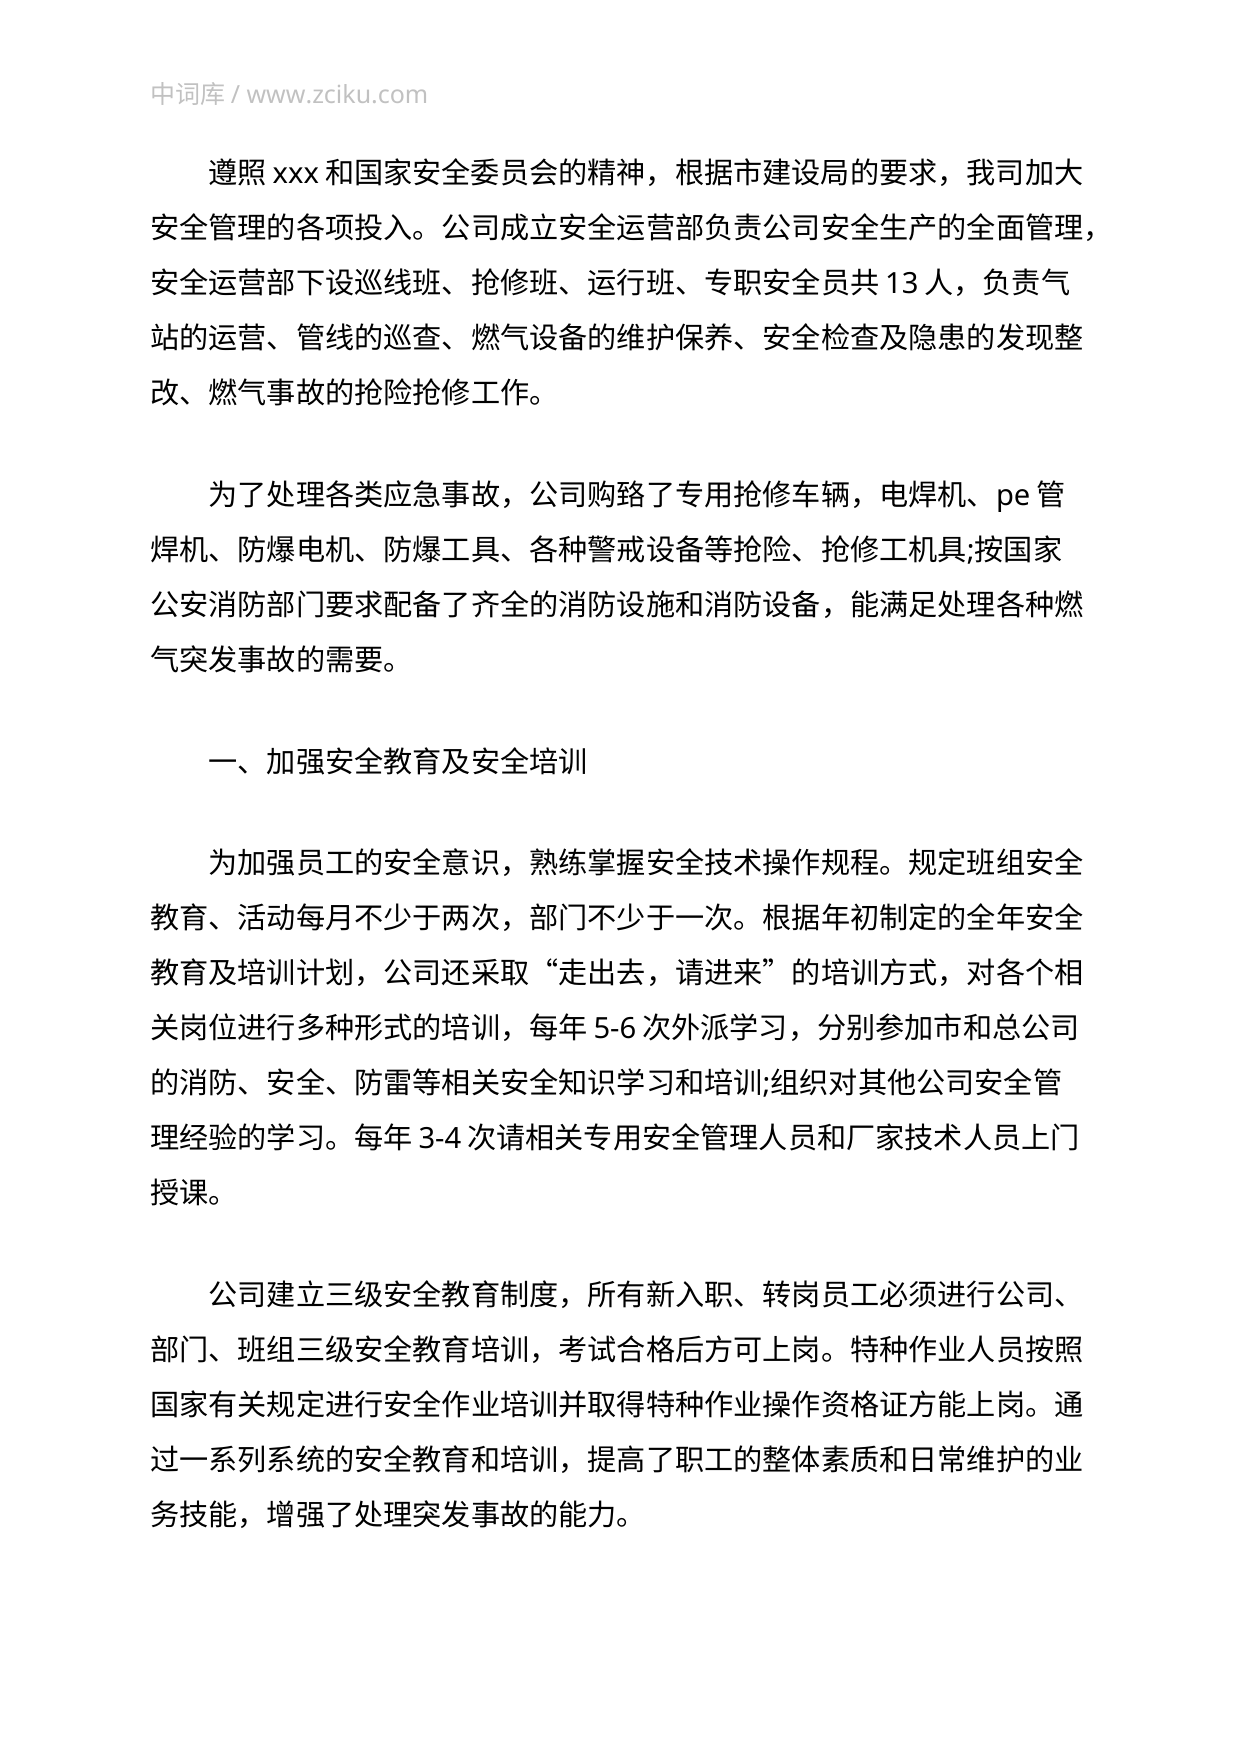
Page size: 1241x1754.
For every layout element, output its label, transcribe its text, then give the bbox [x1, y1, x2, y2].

text 公司建立三级安全教育制度，所有新入职、转岗员工必须进行公司、部门、班组三级安全教育培训，考试合格后方可上岗。特种作业人员按照国家有关规定进行安全作业培训并取得特种作业操作资格证方能上岗。通过一系列系统的安全教育和培训，提高了职工的整体素质和日常维护的业务技能，增强了处理突发事故的能力。 [150, 1271, 1090, 1533]
text 遵照xxx和国家安全委员会的精神，根据市建设局的要求，我司加大安全管理的各项投入。公司成立安全运营部负责公司安全生产的全面管理，安全运营部下设巡线班、抢修班、运行班、专职安全员共13人，负责气站的运营、管线的巡查、燃气设备的维护保养、安全检查及隐患的发现整改、燃气事故的抢险抢修工作。 [150, 150, 1090, 412]
text 为加强员工的安全意识，熟练掌握安全技术操作规程。规定班组安全教育、活动每月不少于两次，部门不少于一次。根据年初制定的全年安全教育及培训计划，公司还采取“走出去，请进来”的培训方式，对各个相关岗位进行多种形式的培训，每年5-6次外派学习，分别参加市和总公司的消防、安全、防雷等相关安全知识学习和培训;组织对其他公司安全管理经验的学习。每年3-4次请相关专用安全管理人员和厂家技术人员上门授课。 [150, 840, 1090, 1212]
text 为了处理各类应急事故，公司购臵了专用抢修车辆，电焊机、pe管焊机、防爆电机、防爆工具、各种警戒设备等抢险、抢修工机具;按国家公安消防部门要求配备了齐全的消防设施和消防设备，能满足处理各种燃气突发事故的需要。 [150, 472, 1090, 679]
text 一、加强安全教育及安全培训 [150, 738, 1090, 781]
